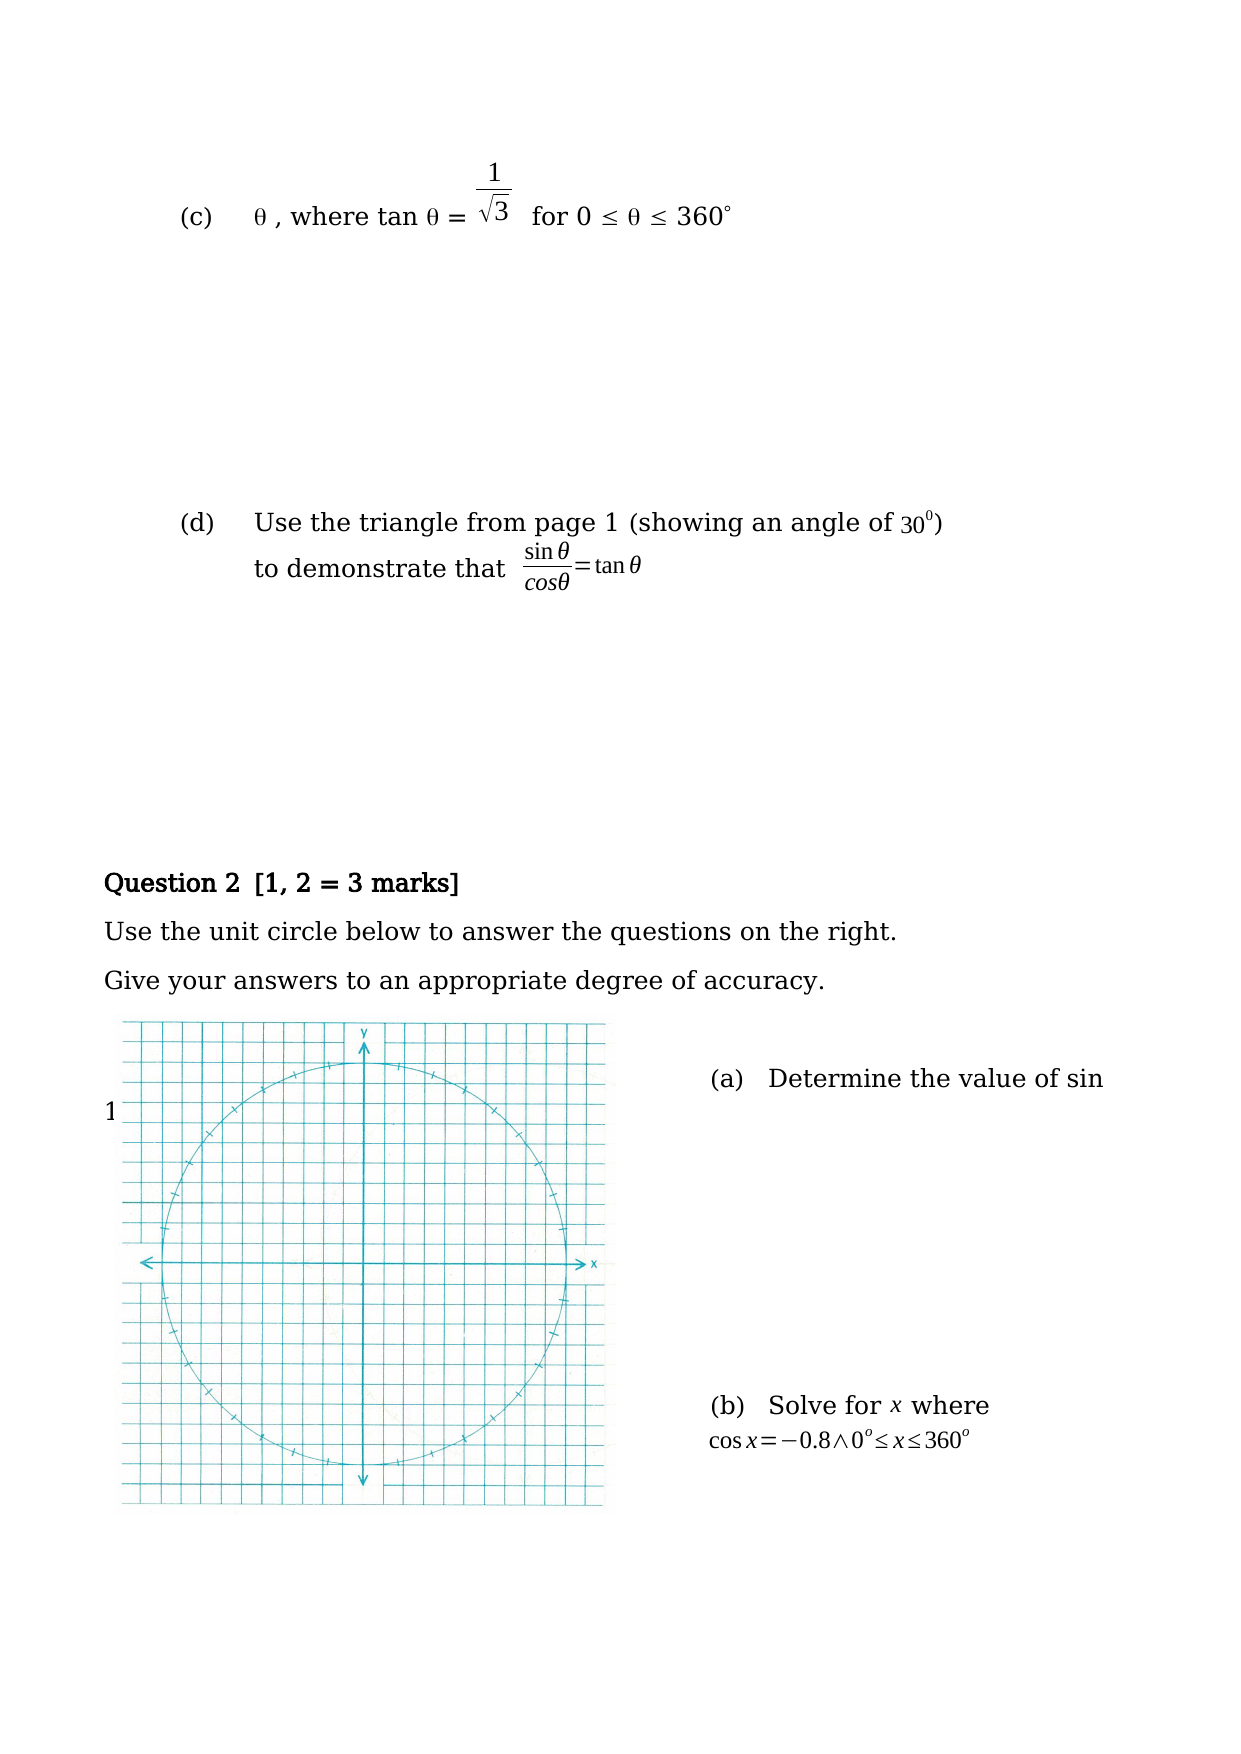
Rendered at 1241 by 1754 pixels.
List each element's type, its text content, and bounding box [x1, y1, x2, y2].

text Give your answers to an appropriate degree of accuracy. [103, 965, 1137, 995]
text Use the unit circle below to answer the questions on the right. [103, 916, 1137, 946]
text (d) Use the triangle from page 1 (showing an angle of ) [103, 507, 1137, 538]
text (a) Determine the value of sin 120 [617, 1063, 1137, 1126]
text (b) Solve for where [617, 1390, 1137, 1453]
text Question 2 [1, 2 = 3 marks] [103, 867, 1137, 897]
text to demonstrate that [178, 538, 1137, 597]
text (c) , where tan = for 0 360 [103, 157, 1137, 231]
